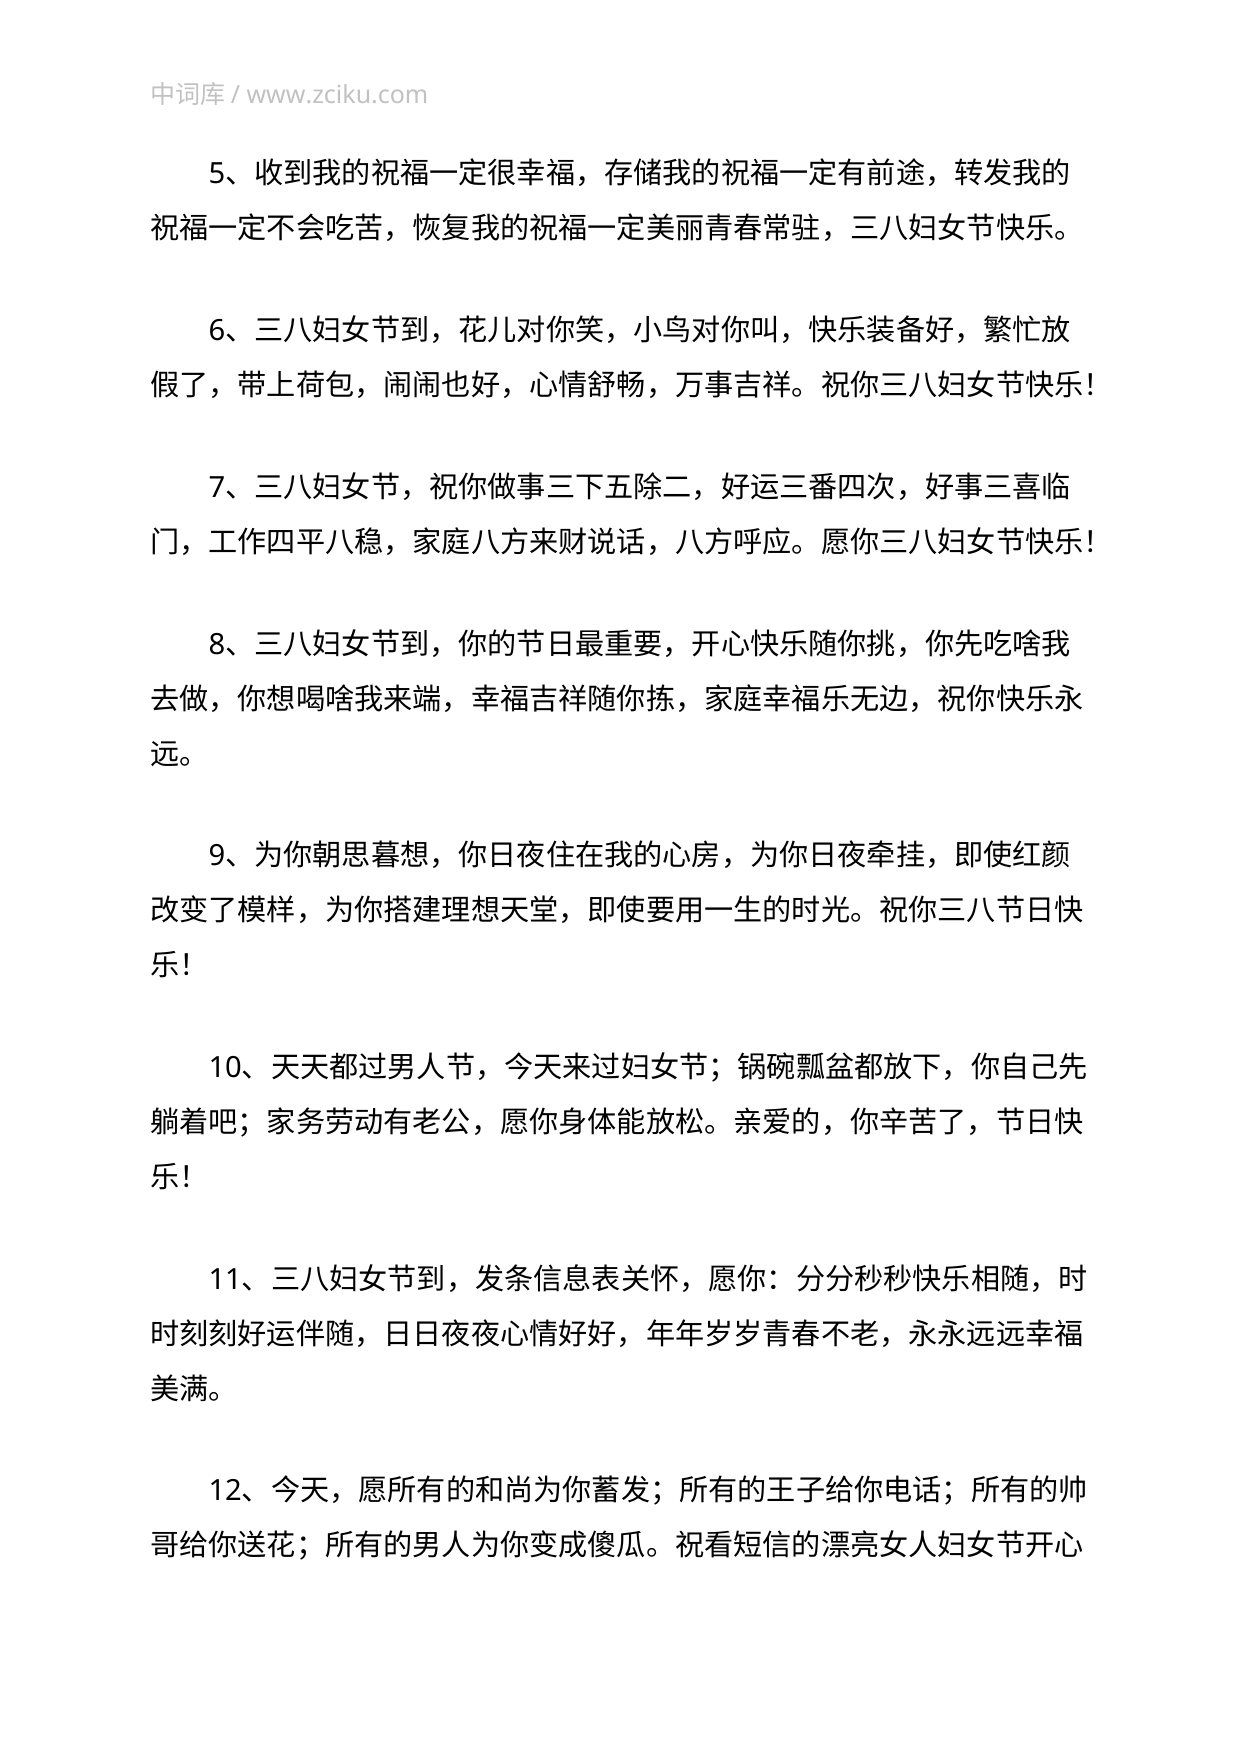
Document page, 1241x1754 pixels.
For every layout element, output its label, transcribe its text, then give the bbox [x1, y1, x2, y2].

text 9、为你朝思暮想，你日夜住在我的心房，为你日夜牵挂，即使红颜改变了模样，为你搭建理想天堂，即使要用一生的时光。祝你三八节日快乐！ [150, 832, 1090, 984]
text 10、天天都过男人节，今天来过妇女节；锅碗瓢盆都放下，你自己先躺着吧；家务劳动有老公，愿你身体能放松。亲爱的，你辛苦了，节日快乐！ [150, 1044, 1090, 1196]
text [150, 1467, 1090, 1564]
text 8、三八妇女节到，你的节日最重要，开心快乐随你挑，你先吃啥我去做，你想喝啥我来端，幸福吉祥随你拣，家庭幸福乐无边，祝你快乐永远。 [150, 620, 1090, 772]
text 11、三八妇女节到，发条信息表关怀，愿你：分分秒秒快乐相随，时时刻刻好运伴随，日日夜夜心情好好，年年岁岁青春不老，永永远远幸福美满。 [150, 1255, 1090, 1407]
text 6、三八妇女节到，花儿对你笑，小鸟对你叫，快乐装备好，繁忙放假了，带上荷包，闹闹也好，心情舒畅，万事吉祥。祝你三八妇女节快乐！ [150, 307, 1090, 404]
text 7、三八妇女节，祝你做事三下五除二，好运三番四次，好事三喜临门，工作四平八稳，家庭八方来财说话，八方呼应。愿你三八妇女节快乐！ [150, 463, 1090, 561]
text 5、收到我的祝福一定很幸福，存储我的祝福一定有前途，转发我的祝福一定不会吃苦，恢复我的祝福一定美丽青春常驻，三八妇女节快乐。 [150, 150, 1090, 247]
